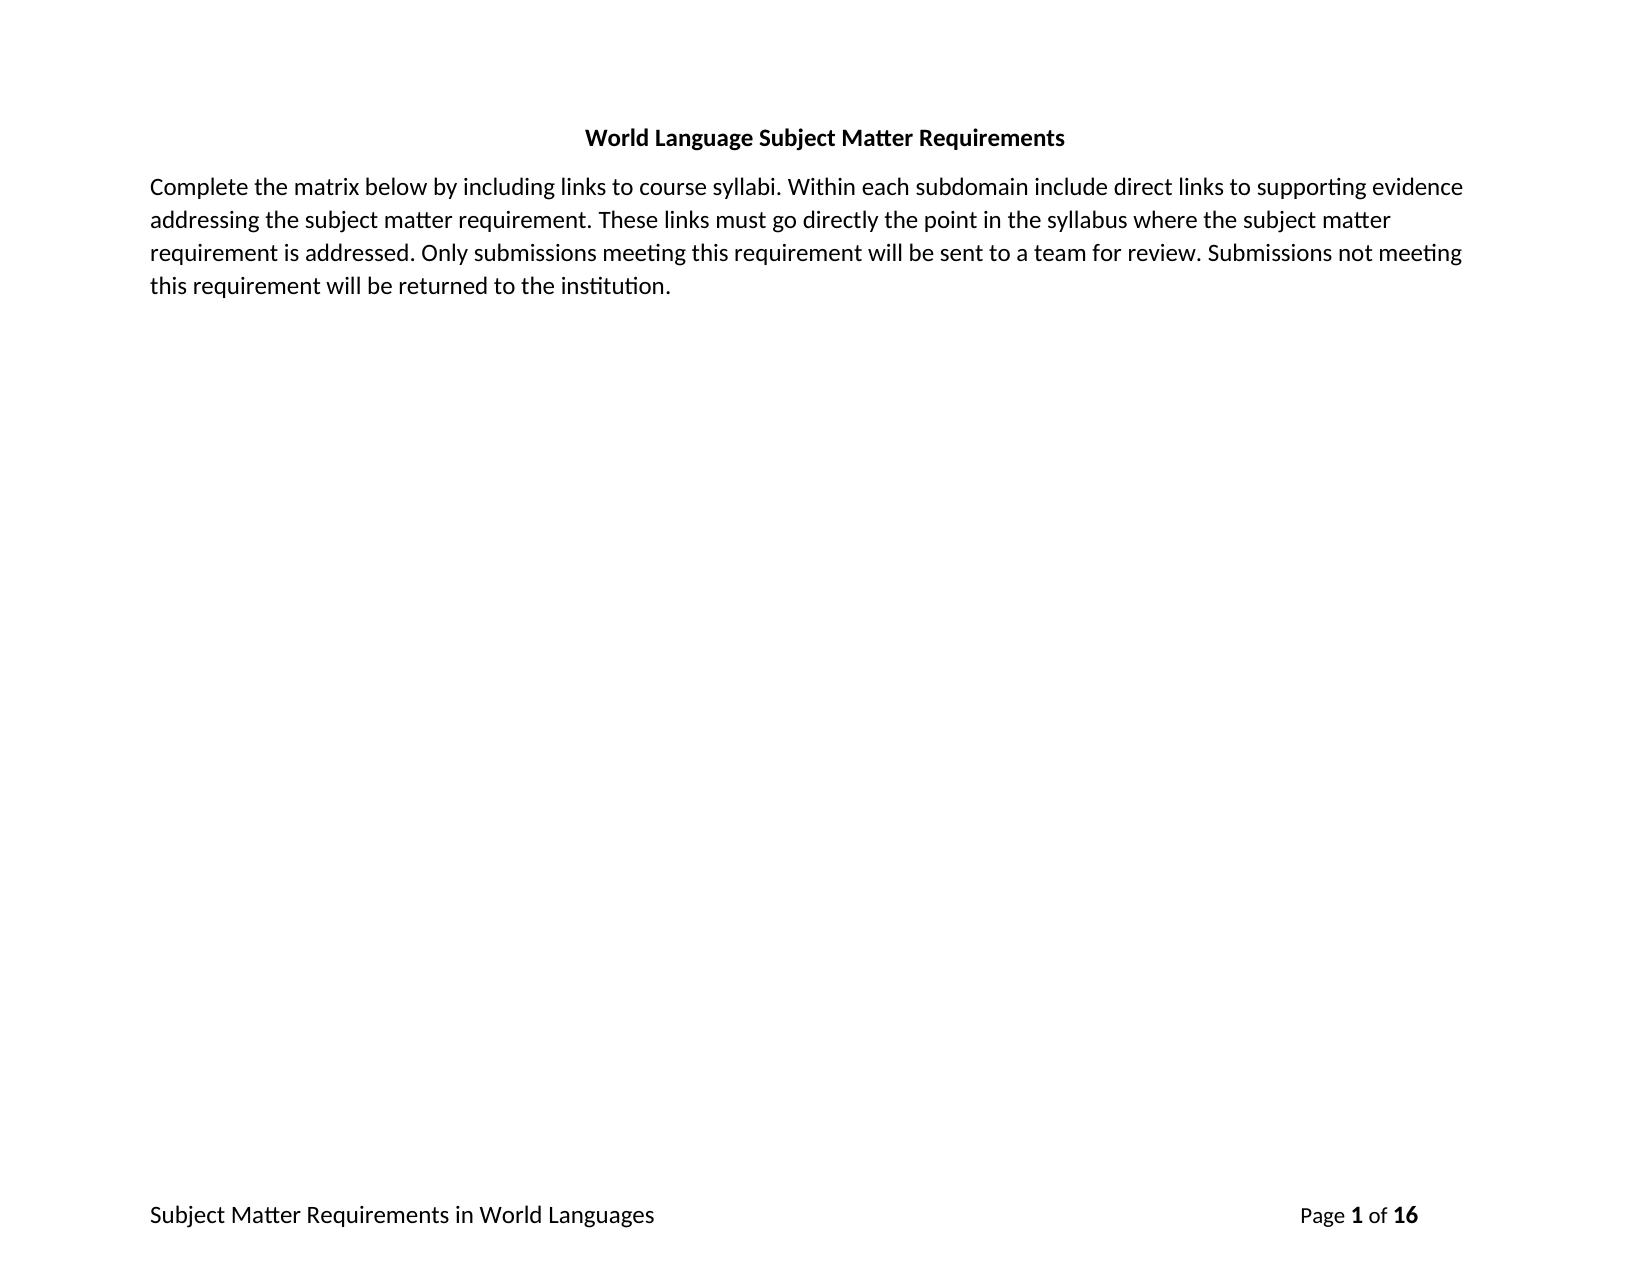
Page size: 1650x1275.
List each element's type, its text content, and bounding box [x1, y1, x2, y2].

subtitle World Language Subject Matter Requirements [150, 122, 1500, 152]
text Complete the matrix below by including links to course syllabi. Within each subdomain include direct links to supporting evidence addressing the subject matter requirement. These links must go directly the point in the syllabus where the subject matter requirement is addressed. Only submissions meeting this requirement will be sent to a team for review. Submissions not meeting this requirement will be returned to the institution. [150, 171, 1500, 301]
